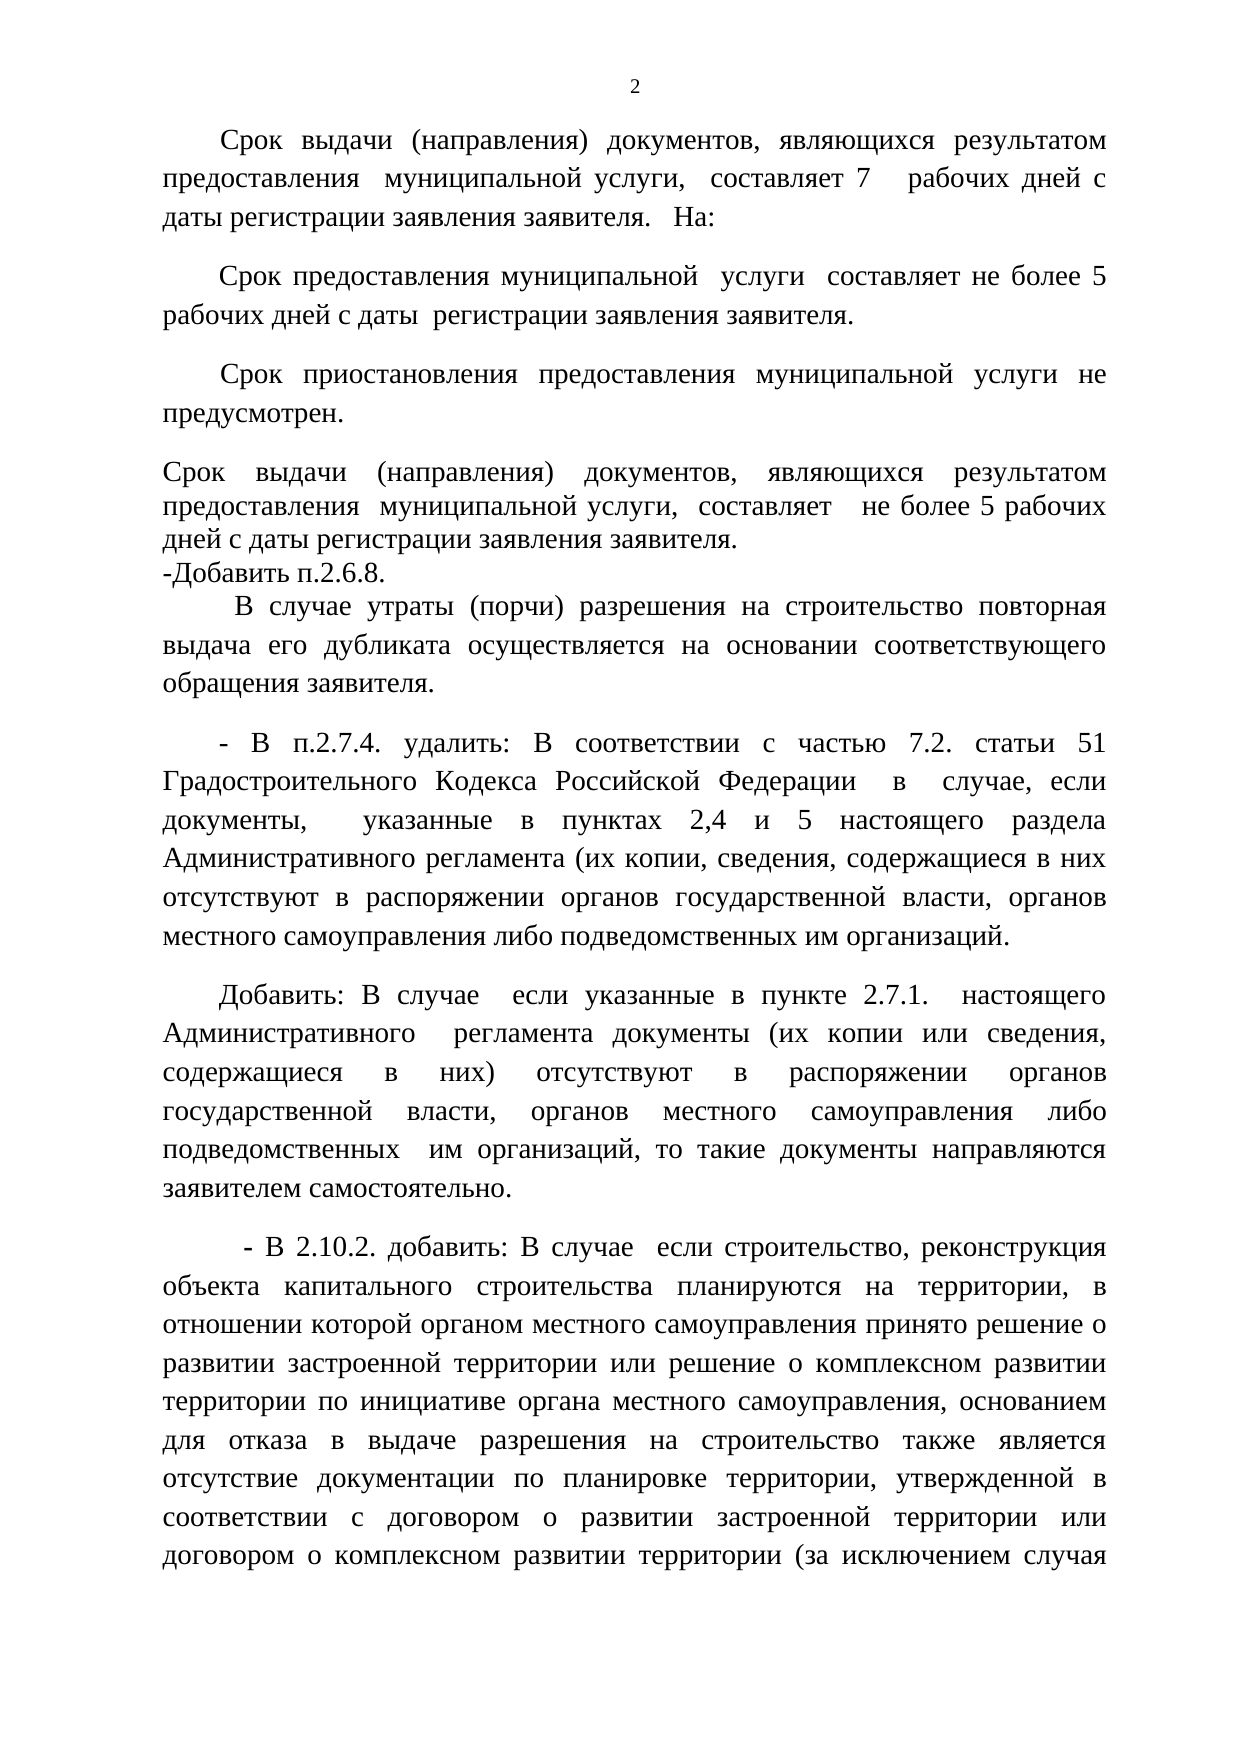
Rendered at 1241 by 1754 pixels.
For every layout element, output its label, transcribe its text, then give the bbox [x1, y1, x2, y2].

text В случае утраты (порчи) разрешения на строительство повторная выдача его дубликата осуществляется на основании соответствующего обращения заявителя. [162, 588, 1107, 699]
text - В п.2.7.4. удалить: В соответствии с частью 7.2. статьи 51 Градостроительного Кодекса Российской Федерации в случае, если документы, указанные в пунктах 2,4 и 5 настоящего раздела Административного регламента (их копии, сведения, содержащиеся в них отсутствуют в распоряжении органов государственной власти, органов местного самоуправления либо подведомственных им организаций. [162, 835, 1107, 866]
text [162, 1229, 1107, 1571]
title Срок выдачи (направления) документов, являющихся результатом предоставления муниципальной услуги, составляет не более 5 рабочих дней с даты регистрации заявления заявителя. [162, 454, 1107, 555]
text Срок приостановления предоставления муниципальной услуги не предусмотрен. [162, 356, 1107, 428]
title -Добавить п.2.6.8. [162, 555, 1107, 588]
text - В п.2.7.4. удалить: В соответствии с частью 7.2. статьи 51 Градостроительного Кодекса Российской Федерации в случае, если документы, указанные в пунктах 2,4 и 5 настоящего раздела Административного регламента (их копии, сведения, содержащиеся в них отсутствуют в распоряжении органов государственной власти, органов местного самоуправления либо подведомственных им организаций. [162, 867, 1107, 951]
text Добавить: В случае если указанные в пункте 2.7.1. настоящего Административного регламента документы (их копии или сведения, содержащиеся в них) отсутствуют в распоряжении органов государственной власти, органов местного самоуправления либо подведомственных им организаций, то такие документы направляются заявителем самостоятельно. [162, 977, 1107, 1203]
text Срок выдачи (направления) документов, являющихся результатом предоставления муниципальной услуги, составляет 7 рабочих дней с даты регистрации заявления заявителя. На: [162, 122, 1107, 233]
text - В п.2.7.4. удалить: В соответствии с частью 7.2. статьи 51 Градостроительного Кодекса Российской Федерации в случае, если документы, указанные в пунктах 2,4 и 5 настоящего раздела Административного регламента (их копии, сведения, содержащиеся в них отсутствуют в распоряжении органов государственной власти, органов местного самоуправления либо подведомственных им организаций. [162, 725, 1107, 828]
text Срок предоставления муниципальной услуги составляет не более 5 рабочих дней с даты регистрации заявления заявителя. [162, 258, 1107, 331]
